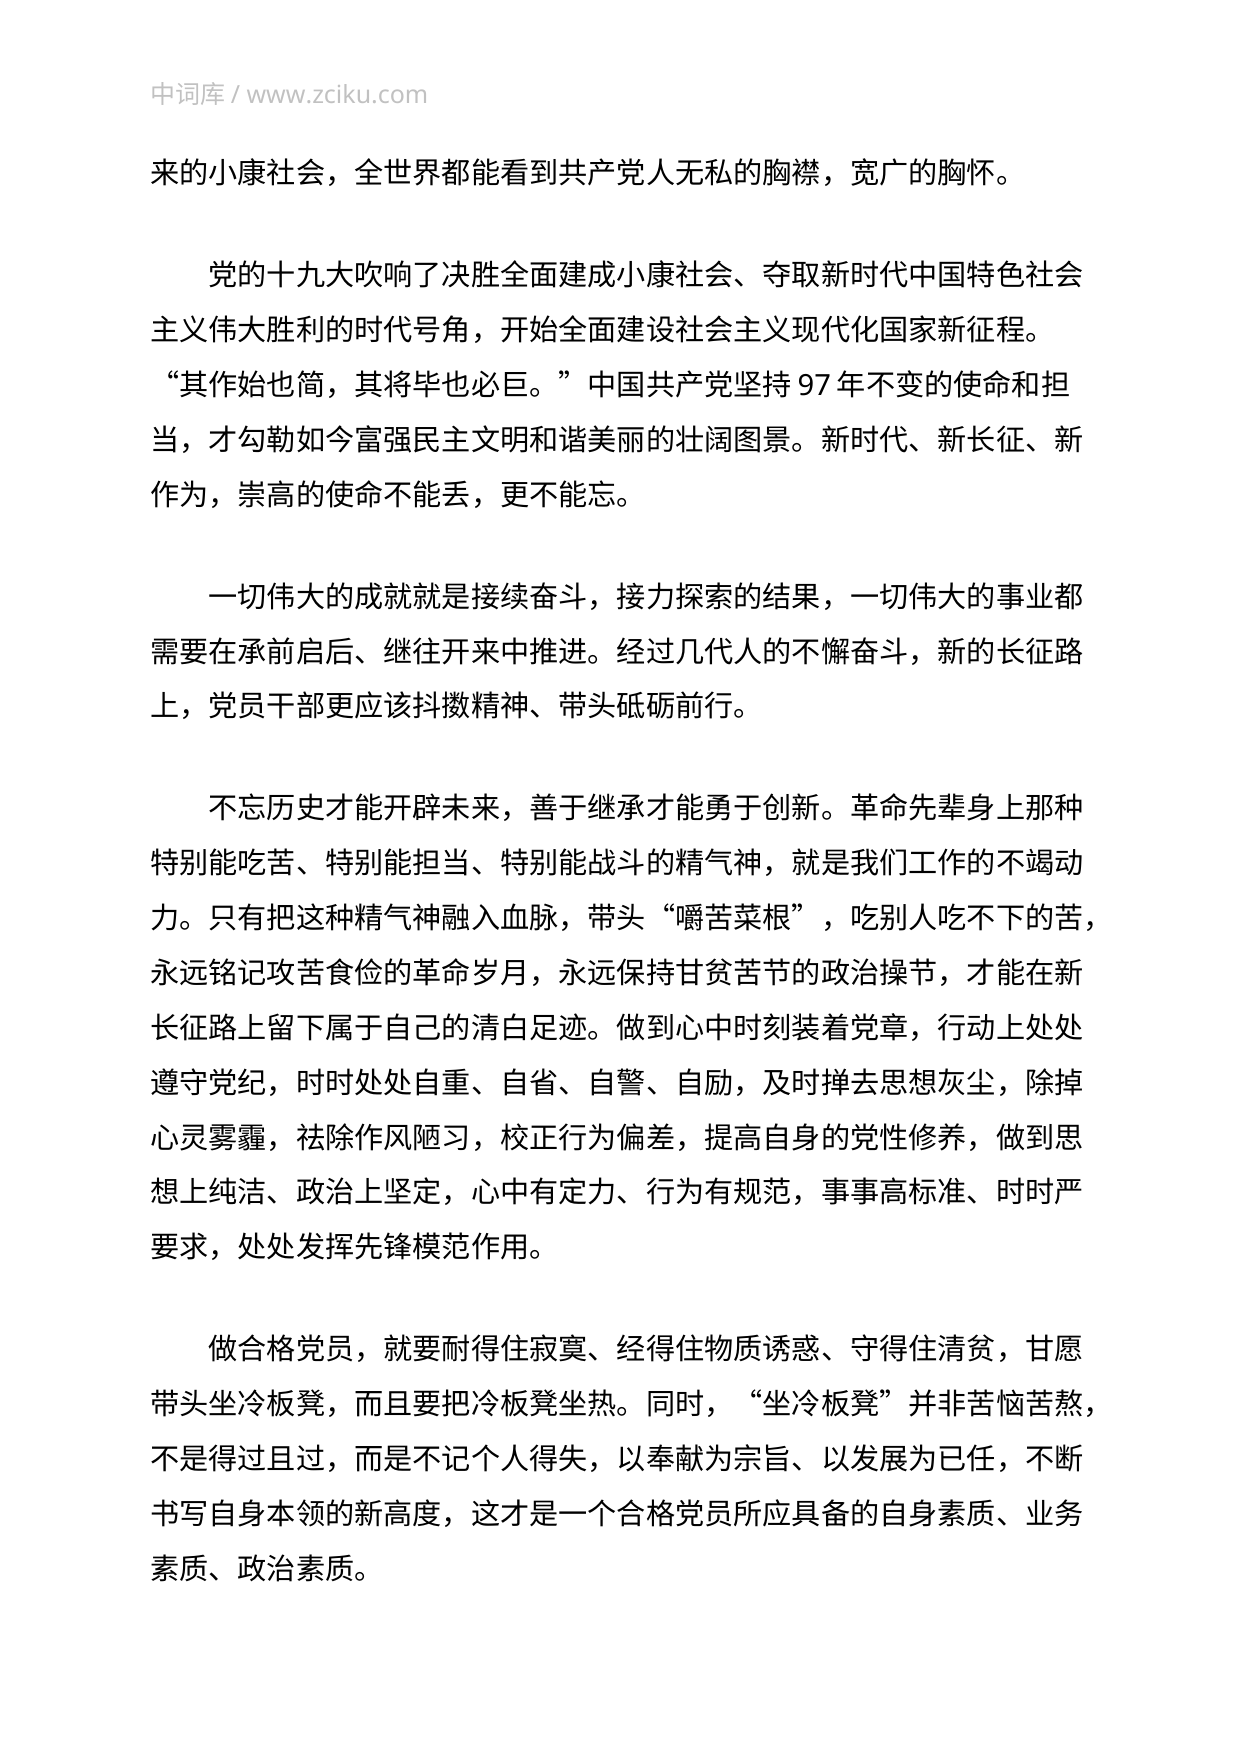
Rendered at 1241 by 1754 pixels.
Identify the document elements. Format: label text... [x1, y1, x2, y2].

text 做合格党员，就要耐得住寂寞、经得住物质诱惑、守得住清贫，甘愿带头坐冷板凳，而且要把冷板凳坐热。同时，“坐冷板凳”并非苦恼苦熬，不是得过且过，而是不记个人得失，以奉献为宗旨、以发展为已任，不断书写自身本领的新高度，这才是一个合格党员所应具备的自身素质、业务素质、政治素质。 [150, 1326, 1090, 1588]
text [150, 150, 1090, 192]
text 一切伟大的成就就是接续奋斗，接力探索的结果，一切伟大的事业都需要在承前启后、继往开来中推进。经过几代人的不懈奋斗，新的长征路上，党员干部更应该抖擞精神、带头砥砺前行。 [150, 573, 1090, 725]
text 党的十九大吹响了决胜全面建成小康社会、夺取新时代中国特色社会主义伟大胜利的时代号角，开始全面建设社会主义现代化国家新征程。“其作始也简，其将毕也必巨。”中国共产党坚持97年不变的使命和担当，才勾勒如今富强民主文明和谐美丽的壮阔图景。新时代、新长征、新作为，崇高的使命不能丢，更不能忘。 [150, 252, 1090, 514]
text 不忘历史才能开辟未来，善于继承才能勇于创新。革命先辈身上那种特别能吃苦、特别能担当、特别能战斗的精气神，就是我们工作的不竭动力。只有把这种精气神融入血脉，带头“嚼苦菜根”，吃别人吃不下的苦，永远铭记攻苦食俭的革命岁月，永远保持甘贫苦节的政治操节，才能在新长征路上留下属于自己的清白足迹。做到心中时刻装着党章，行动上处处遵守党纪，时时处处自重、自省、自警、自励，及时掸去思想灰尘，除掉心灵雾霾，祛除作风陋习，校正行为偏差，提高自身的党性修养，做到思想上纯洁、政治上坚定，心中有定力、行为有规范，事事高标准、时时严要求，处处发挥先锋模范作用。 [150, 785, 1090, 1266]
